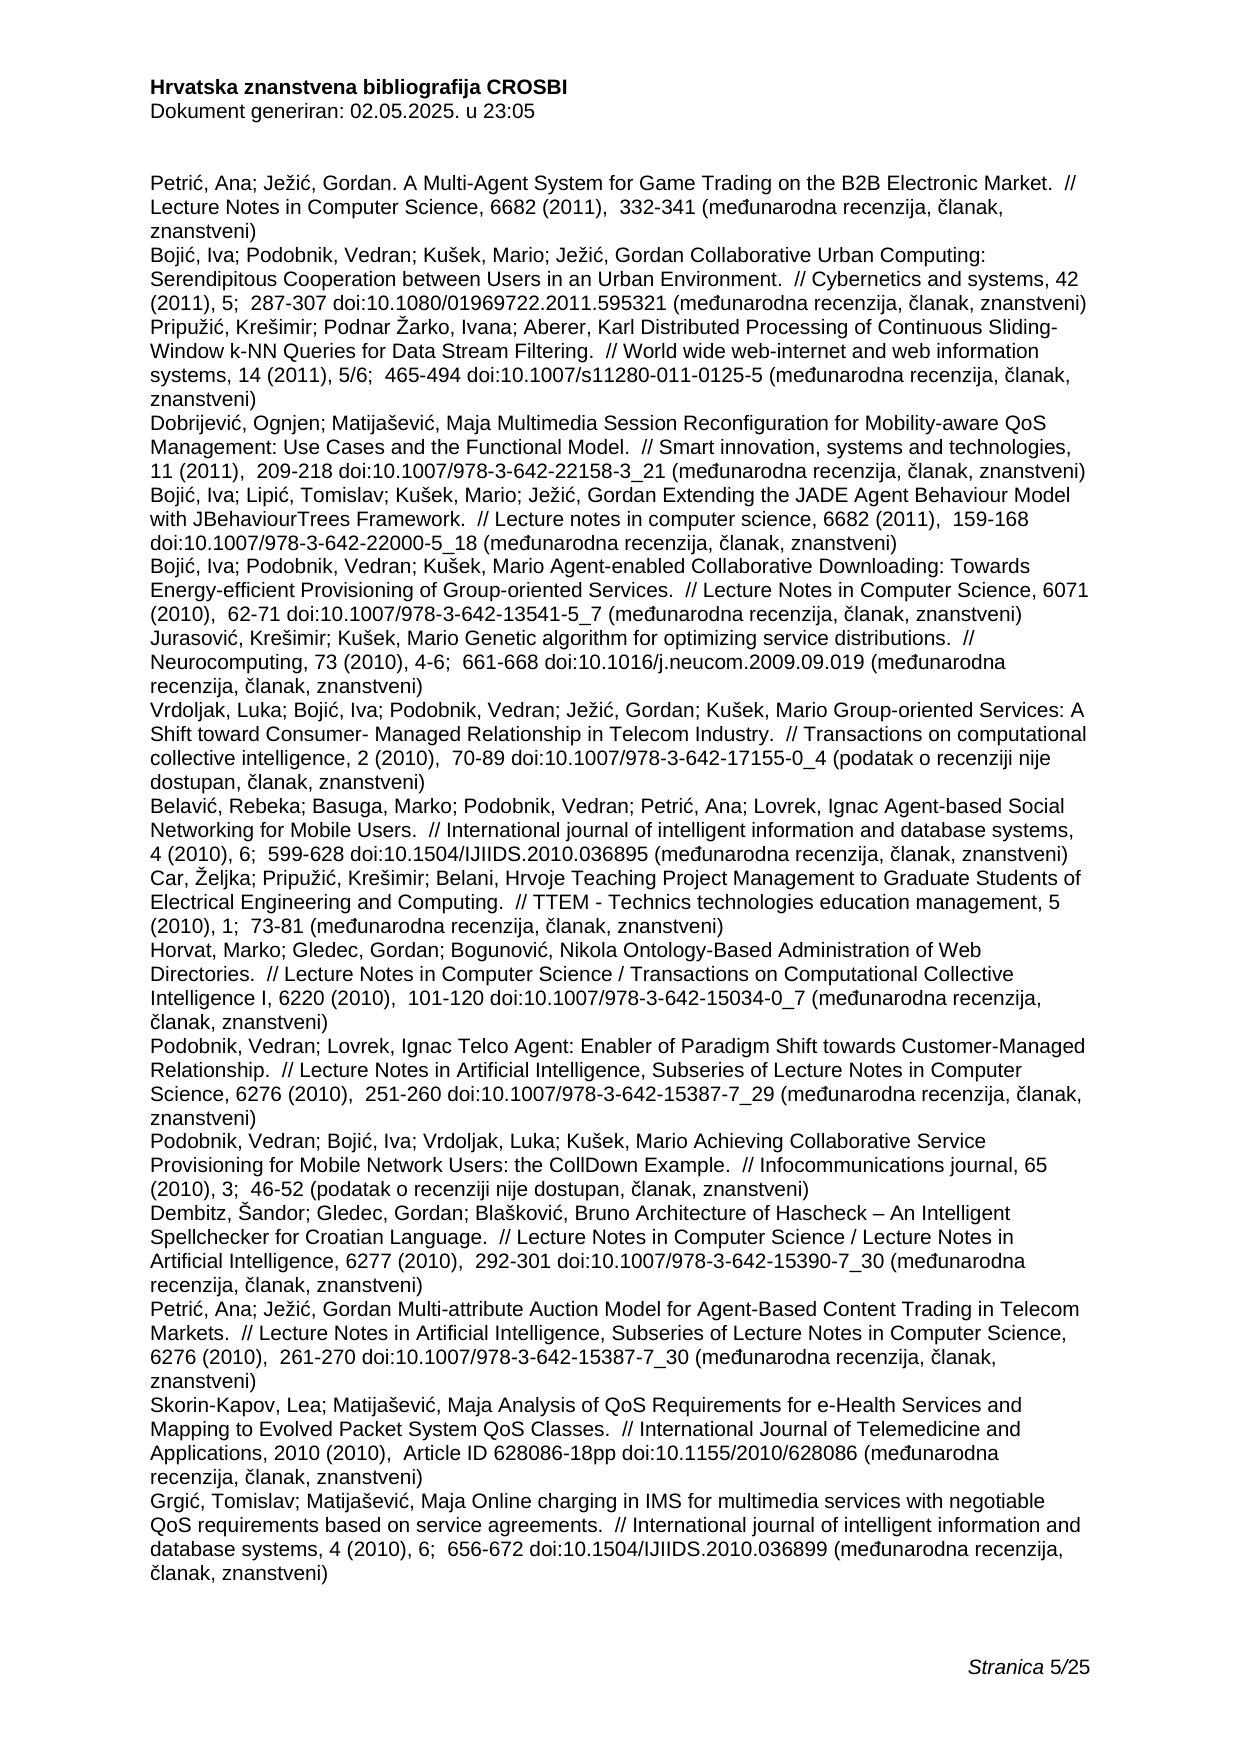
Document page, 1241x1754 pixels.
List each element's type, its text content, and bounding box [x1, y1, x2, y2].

text Bojić, Iva; Podobnik, Vedran; Kušek, Mario; Ježić, Gordan [150, 243, 1090, 315]
text Skorin-Kapov, Lea; Matijašević, Maja [150, 1393, 1090, 1489]
text Petrić, Ana; Ježić, Gordan [150, 1297, 1090, 1393]
text Horvat, Marko; Gledec, Gordan; Bogunović, Nikola [150, 938, 1090, 1033]
text Bojić, Iva; Podobnik, Vedran; Kušek, Mario [150, 554, 1090, 626]
text Bojić, Iva; Lipić, Tomislav; Kušek, Mario; Ježić, Gordan [150, 482, 1090, 554]
text Jurasović, Krešimir; Kušek, Mario [150, 626, 1090, 698]
text Pripužić, Krešimir; Podnar Žarko, Ivana; Aberer, Karl [150, 315, 1090, 411]
text Vrdoljak, Luka; Bojić, Iva; Podobnik, Vedran; Ježić, Gordan; Kušek, Mario [150, 698, 1090, 794]
text Podobnik, Vedran; Bojić, Iva; Vrdoljak, Luka; Kušek, Mario [150, 1129, 1090, 1201]
text Dobrijević, Ognjen; Matijašević, Maja [150, 411, 1090, 482]
text Petrić, Ana; Ježić, Gordan. [150, 171, 1090, 243]
text Belavić, Rebeka; Basuga, Marko; Podobnik, Vedran; Petrić, Ana; Lovrek, Ignac [150, 794, 1090, 866]
text Car, Željka; Pripužić, Krešimir; Belani, Hrvoje [150, 866, 1090, 938]
text Podobnik, Vedran; Lovrek, Ignac [150, 1033, 1090, 1129]
text Grgić, Tomislav; Matijašević, Maja [150, 1489, 1090, 1584]
text Dembitz, Šandor; Gledec, Gordan; Blašković, Bruno [150, 1201, 1090, 1297]
